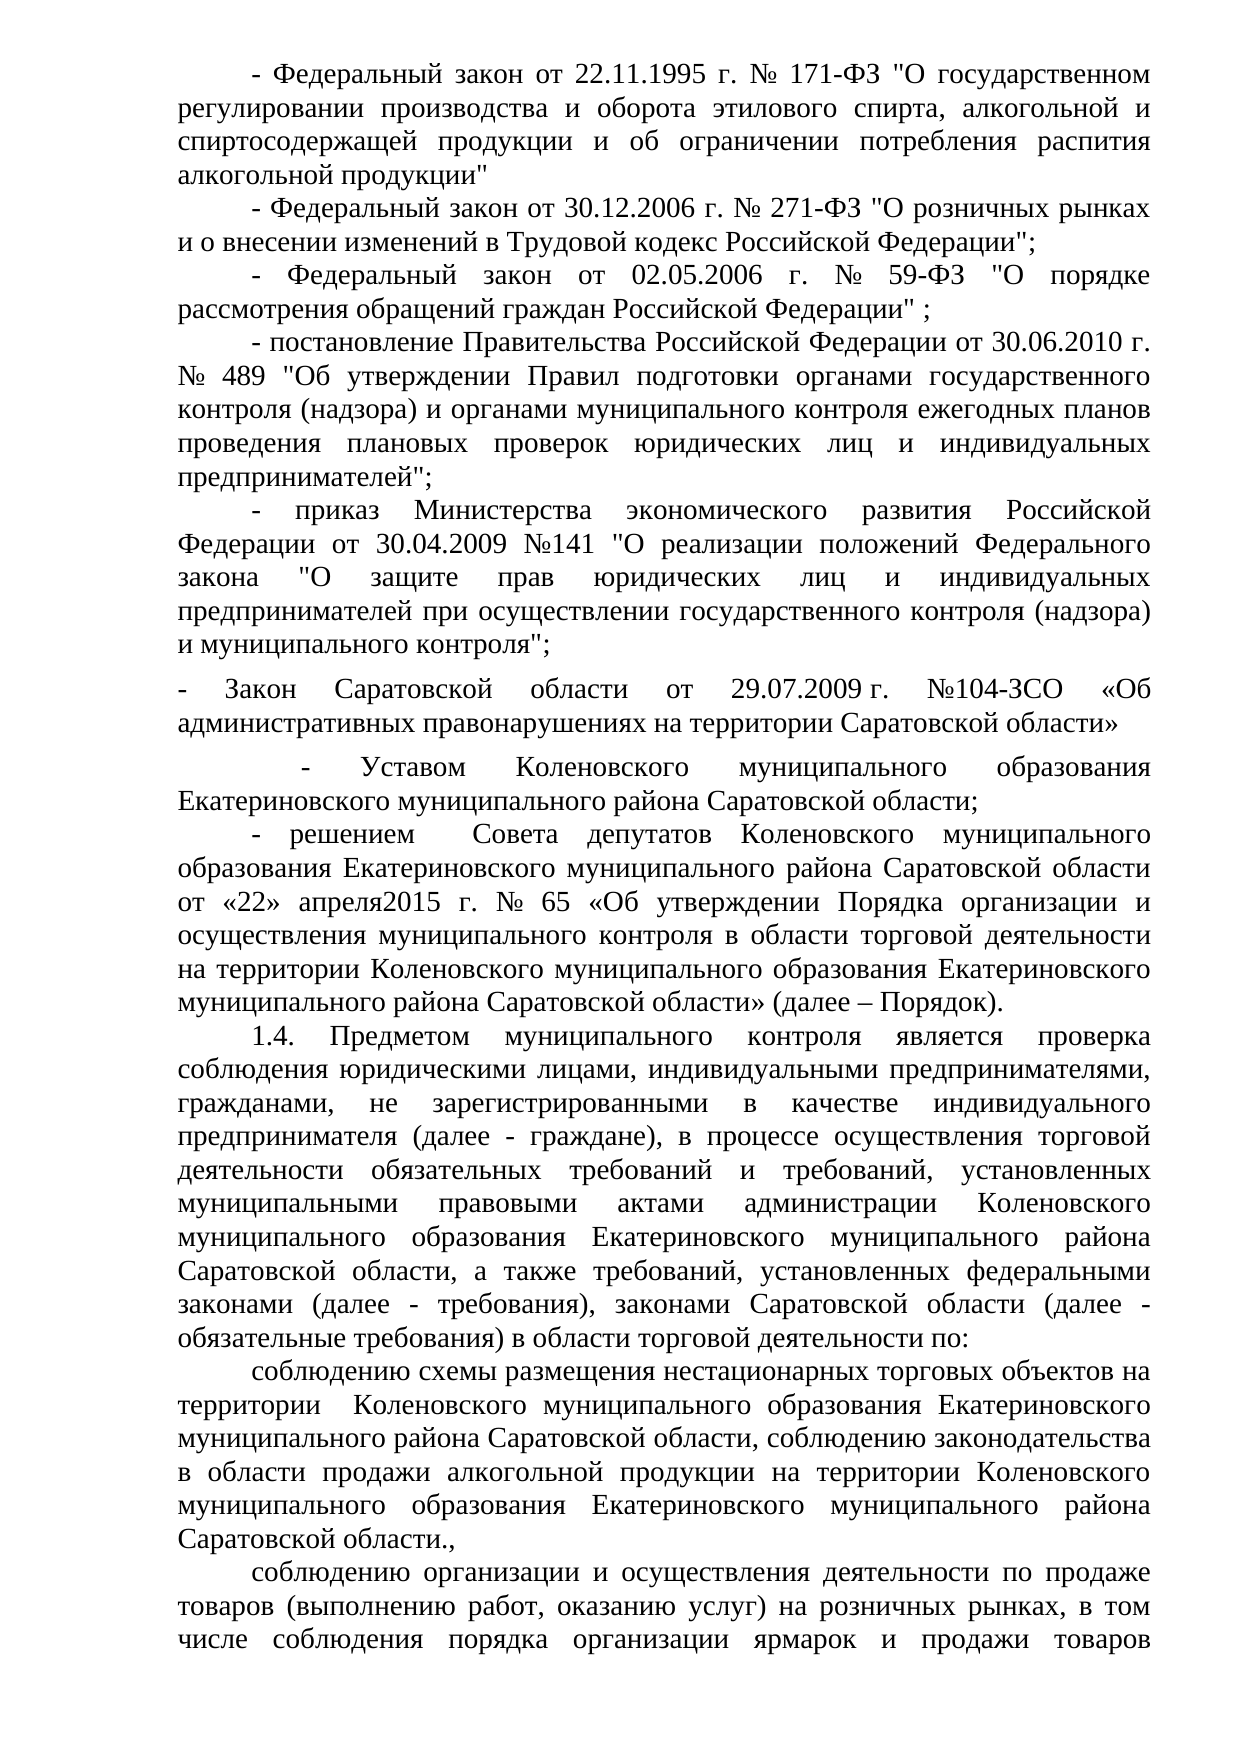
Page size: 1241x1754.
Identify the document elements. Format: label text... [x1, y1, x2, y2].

text 1.4. Предметом муниципального контроля является проверка соблюдения юридическими лицами, индивидуальными предпринимателями, гражданами, не зарегистрированными в качестве индивидуального предпринимателя (далее - граждане), в процессе осуществления торговой деятельности обязательных требований и требований, установленных муниципальными правовыми актами администрации Коленовского муниципального образования Екатериновского муниципального района Саратовской области, а также требований, установленных федеральными законами (далее - требования), законами Саратовской области (далее - обязательные требования) в области торговой деятельности по: [177, 1018, 1152, 1353]
text - Уставом Коленовского муниципального образования Екатериновского муниципального района Саратовской области; [177, 749, 1152, 817]
text - Федеральный закон от 30.12.2006 г. № 271-ФЗ "О розничных рынках и о внесении изменений в Трудовой кодекс Российской Федерации"; [177, 190, 1152, 257]
text - решением Совета депутатов Коленовского муниципального образования Екатериновского муниципального района Саратовской области от «22» апреля2015 г. № 65 «Об утверждении Порядка организации и осуществления муниципального контроля в области торговой деятельности на территории Коленовского муниципального образования Екатериновского муниципального района Саратовской области» (далее – Порядок). [177, 817, 1152, 1018]
text - приказ Министерства экономического развития Российской Федерации от 30.04.2009 №141 "О реализации положений Федерального закона "О защите прав юридических лиц и индивидуальных предпринимателей при осуществлении государственного контроля (надзора) и муниципального контроля"; [177, 492, 1152, 660]
text - постановление Правительства Российской Федерации от 30.06.2010 г. № 489 "Об утверждении Правил подготовки органами государственного контроля (надзора) и органами муниципального контроля ежегодных планов проведения плановых проверок юридических лиц и индивидуальных предпринимателей"; [177, 324, 1152, 492]
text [177, 1554, 1152, 1655]
text соблюдению схемы размещения нестационарных торговых объектов на территории Коленовского муниципального образования Екатериновского муниципального района Саратовской области, соблюдению законодательства в области продажи алкогольной продукции на территории Коленовского муниципального образования Екатериновского муниципального района Саратовской области., [177, 1353, 1152, 1554]
text - Федеральный закон от 22.11.1995 г. № 171-ФЗ "О государственном регулировании производства и оборота этилового спирта, алкогольной и спиртосодержащей продукции и об ограничении потребления распития алкогольной продукции" [177, 56, 1152, 190]
subtitle - Закон Саратовской области от 29.07.2009 г. №104-ЗСО «Об административных правонарушениях на территории Саратовской области» [177, 671, 1152, 738]
text - Федеральный закон от 02.05.2006 г. № 59-ФЗ "О порядке рассмотрения обращений граждан Российской Федерации" ; [177, 257, 1152, 324]
